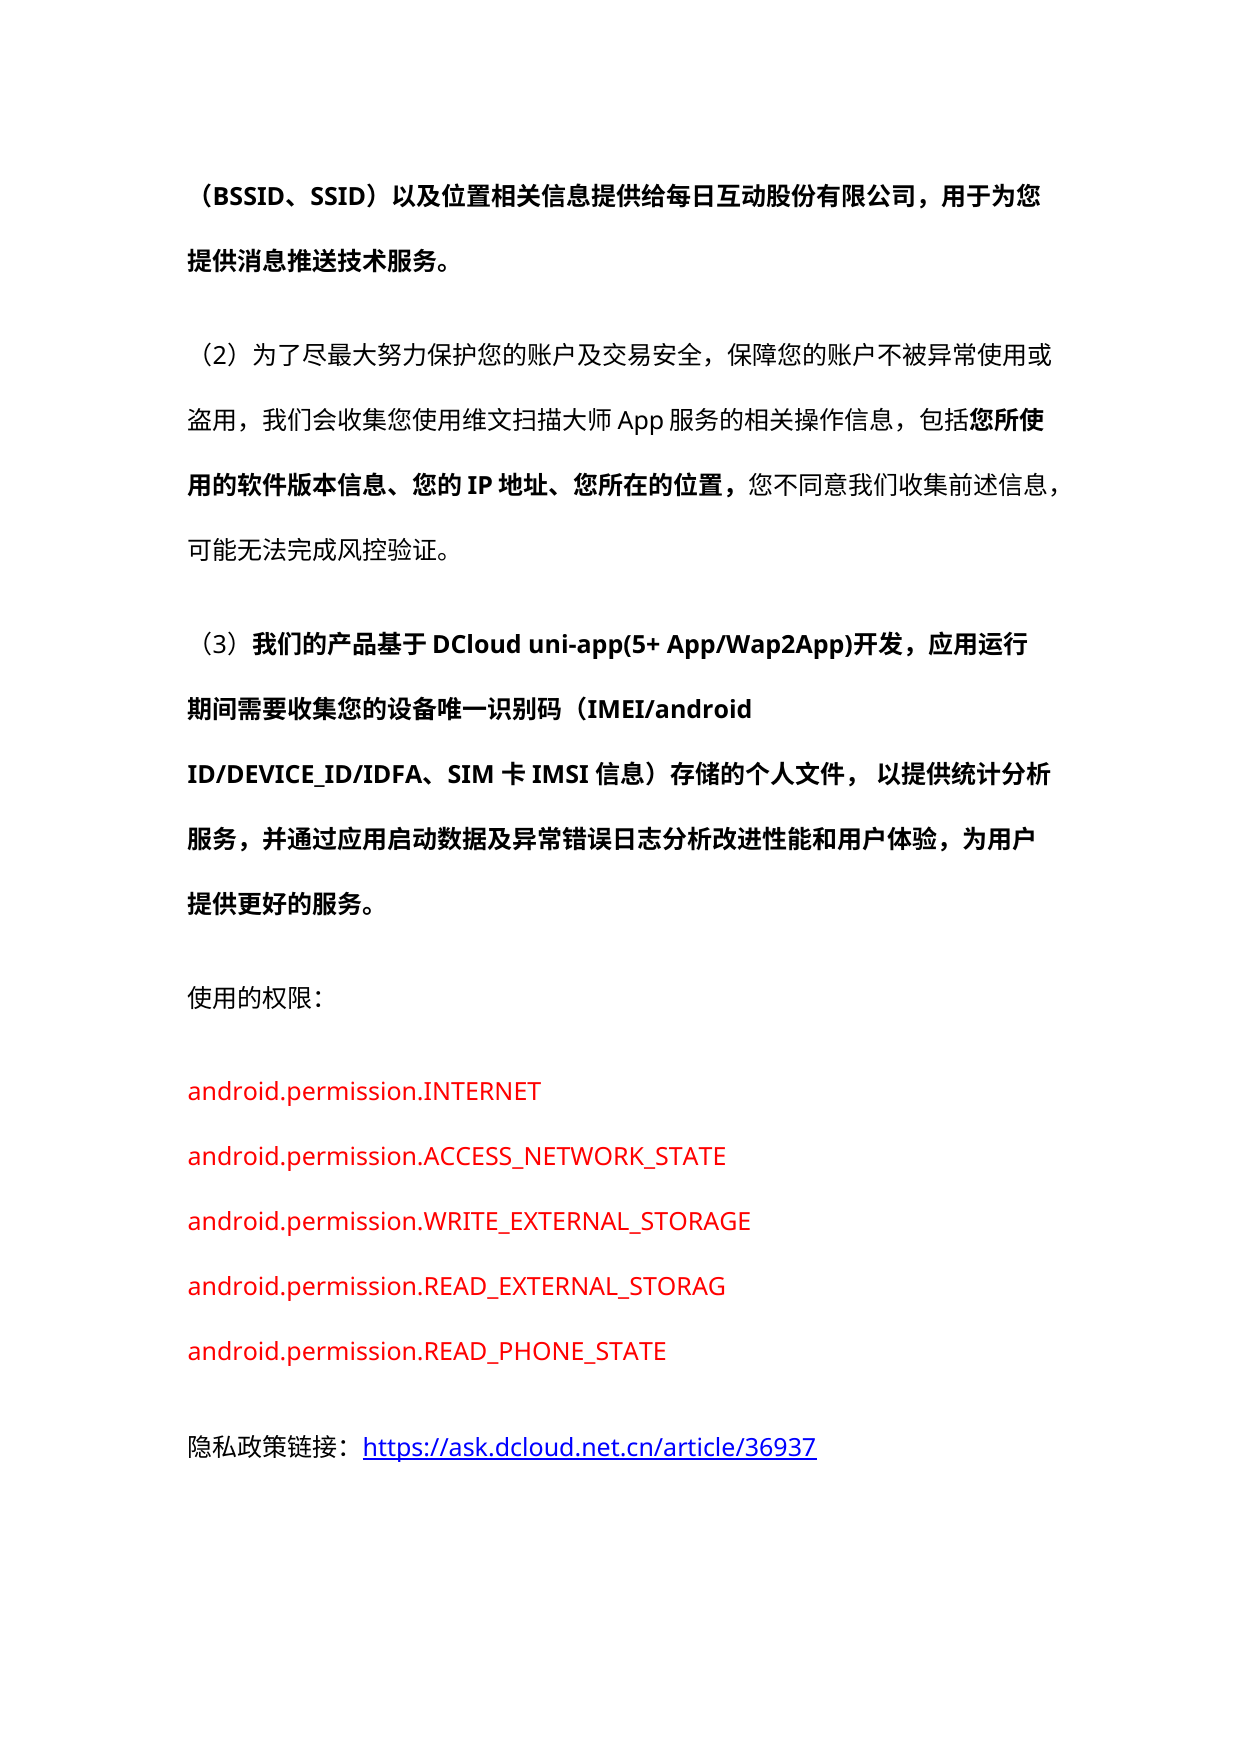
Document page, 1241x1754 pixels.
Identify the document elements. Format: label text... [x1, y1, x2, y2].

text 使用的权限： [187, 964, 1053, 1029]
text （2）为了尽最大努力保护您的账户及交易安全，保障您的账户不被异常使用或盗用，我们会收集您使用维文扫描大师App服务的相关操作信息，包括您所使用的软件版本信息、您的IP地址、您所在的位置，您不同意我们收集前述信息，可能无法完成风控验证。 [187, 321, 1053, 581]
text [187, 162, 1053, 292]
text android.permission.INTERNET android.permission.ACCESS_NETWORK_STATE android.permission.WRITE_EXTERNAL_STORAGE android.permission.READ_EXTERNAL_STORAG android.permission.READ_PHONE_STATE [187, 1059, 1053, 1384]
text 隐私政策链接：https://ask.dcloud.net.cn/article/36937 [187, 1413, 1053, 1478]
text （3）我们的产品基于DCloud uni-app(5+ App/Wap2App)开发，应用运行期间需要收集您的设备唯一识别码（IMEI/android ID/DEVICE_ID/IDFA、SIM 卡 IMSI 信息）存储的个人文件， 以提供统计分析服务，并通过应用启动数据及异常错误日志分析改进性能和用户体验，为用户提供更好的服务。 [187, 610, 1053, 935]
